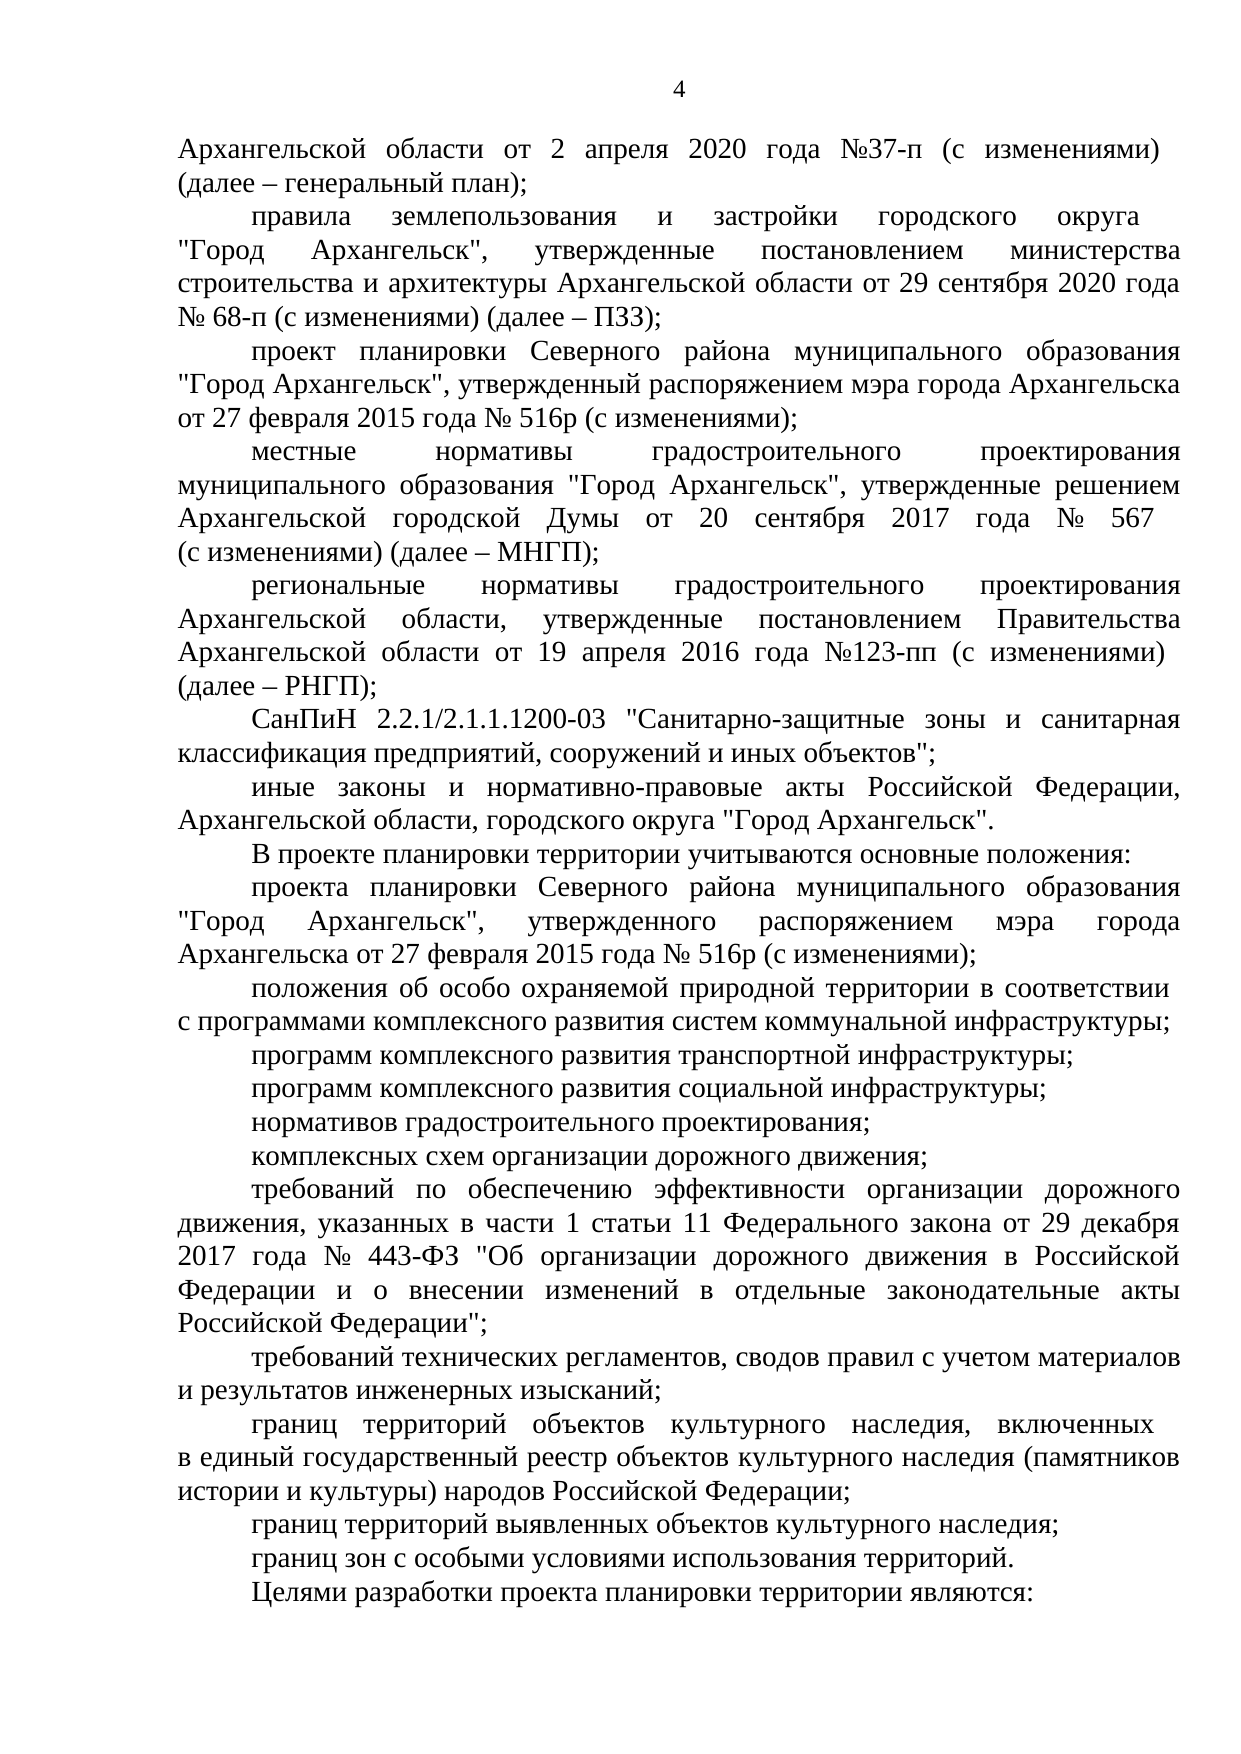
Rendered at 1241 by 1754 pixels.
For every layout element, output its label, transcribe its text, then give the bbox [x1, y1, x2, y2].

text границ территорий выявленных объектов культурного наследия; [177, 1507, 1181, 1540]
text правила землепользования и застройки городского округа "Город Архангельск", утвержденные постановлением министерства строительства и архитектуры Архангельской области от 29 сентября 2020 года № 68-п (с изменениями) (далее – ПЗЗ); [177, 198, 1181, 333]
text проект планировки Северного района муниципального образования "Город Архангельск", утвержденный распоряжением мэра города Архангельска от 27 февраля 2015 года № 516р (с изменениями); [177, 333, 1181, 433]
text комплексных схем организации дорожного движения; [177, 1138, 1181, 1171]
text границ территорий объектов культурного наследия, включенных в единый государственный реестр объектов культурного наследия (памятников истории и культуры) народов Российской Федерации; [177, 1406, 1181, 1507]
text требований технических регламентов, сводов правил с учетом материалов и результатов инженерных изысканий; [177, 1339, 1181, 1406]
text границ зон с особыми условиями использования территорий. [177, 1540, 1181, 1574]
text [177, 131, 1181, 198]
text программ комплексного развития социальной инфраструктуры; [177, 1071, 1181, 1104]
text Целями разработки проекта планировки территории являются: [177, 1574, 1181, 1607]
text требований по обеспечению эффективности организации дорожного движения, указанных в части 1 статьи 11 Федерального закона от 29 декабря 2017 года № 443-ФЗ "Об организации дорожного движения в Российской Федерации и о внесении изменений в отдельные законодательные акты Российской Федерации"; [177, 1171, 1181, 1339]
text В проекте планировки территории учитываются основные положения: [177, 836, 1181, 869]
text СанПиН 2.2.1/2.1.1.1200-03 "Санитарно-защитные зоны и санитарная классификация предприятий, сооружений и иных объектов"; [177, 702, 1181, 769]
text иные законы и нормативно-правовые акты Российской Федерации, Архангельской области, городского округа "Город Архангельск". [177, 769, 1181, 836]
text программ комплексного развития транспортной инфраструктуры; [177, 1037, 1181, 1071]
text проекта планировки Северного района муниципального образования "Город Архангельск", утвержденного распоряжением мэра города Архангельска от 27 февраля 2015 года № 516р (с изменениями); [177, 869, 1181, 970]
text местные нормативы градостроительного проектирования муниципального образования "Город Архангельск", утвержденные решением Архангельской городской Думы от 20 сентября 2017 года № 567 (с изменениями) (далее – МНГП); [177, 433, 1181, 567]
text региональные нормативы градостроительного проектирования Архангельской области, утвержденные постановлением Правительства Архангельской области от 19 апреля 2016 года №123-пп (с изменениями) (далее – РНГП); [177, 567, 1181, 702]
text положения об особо охраняемой природной территории в соответствии с программами комплексного развития систем коммунальной инфраструктуры; [177, 970, 1181, 1037]
text нормативов градостроительного проектирования; [177, 1104, 1181, 1138]
